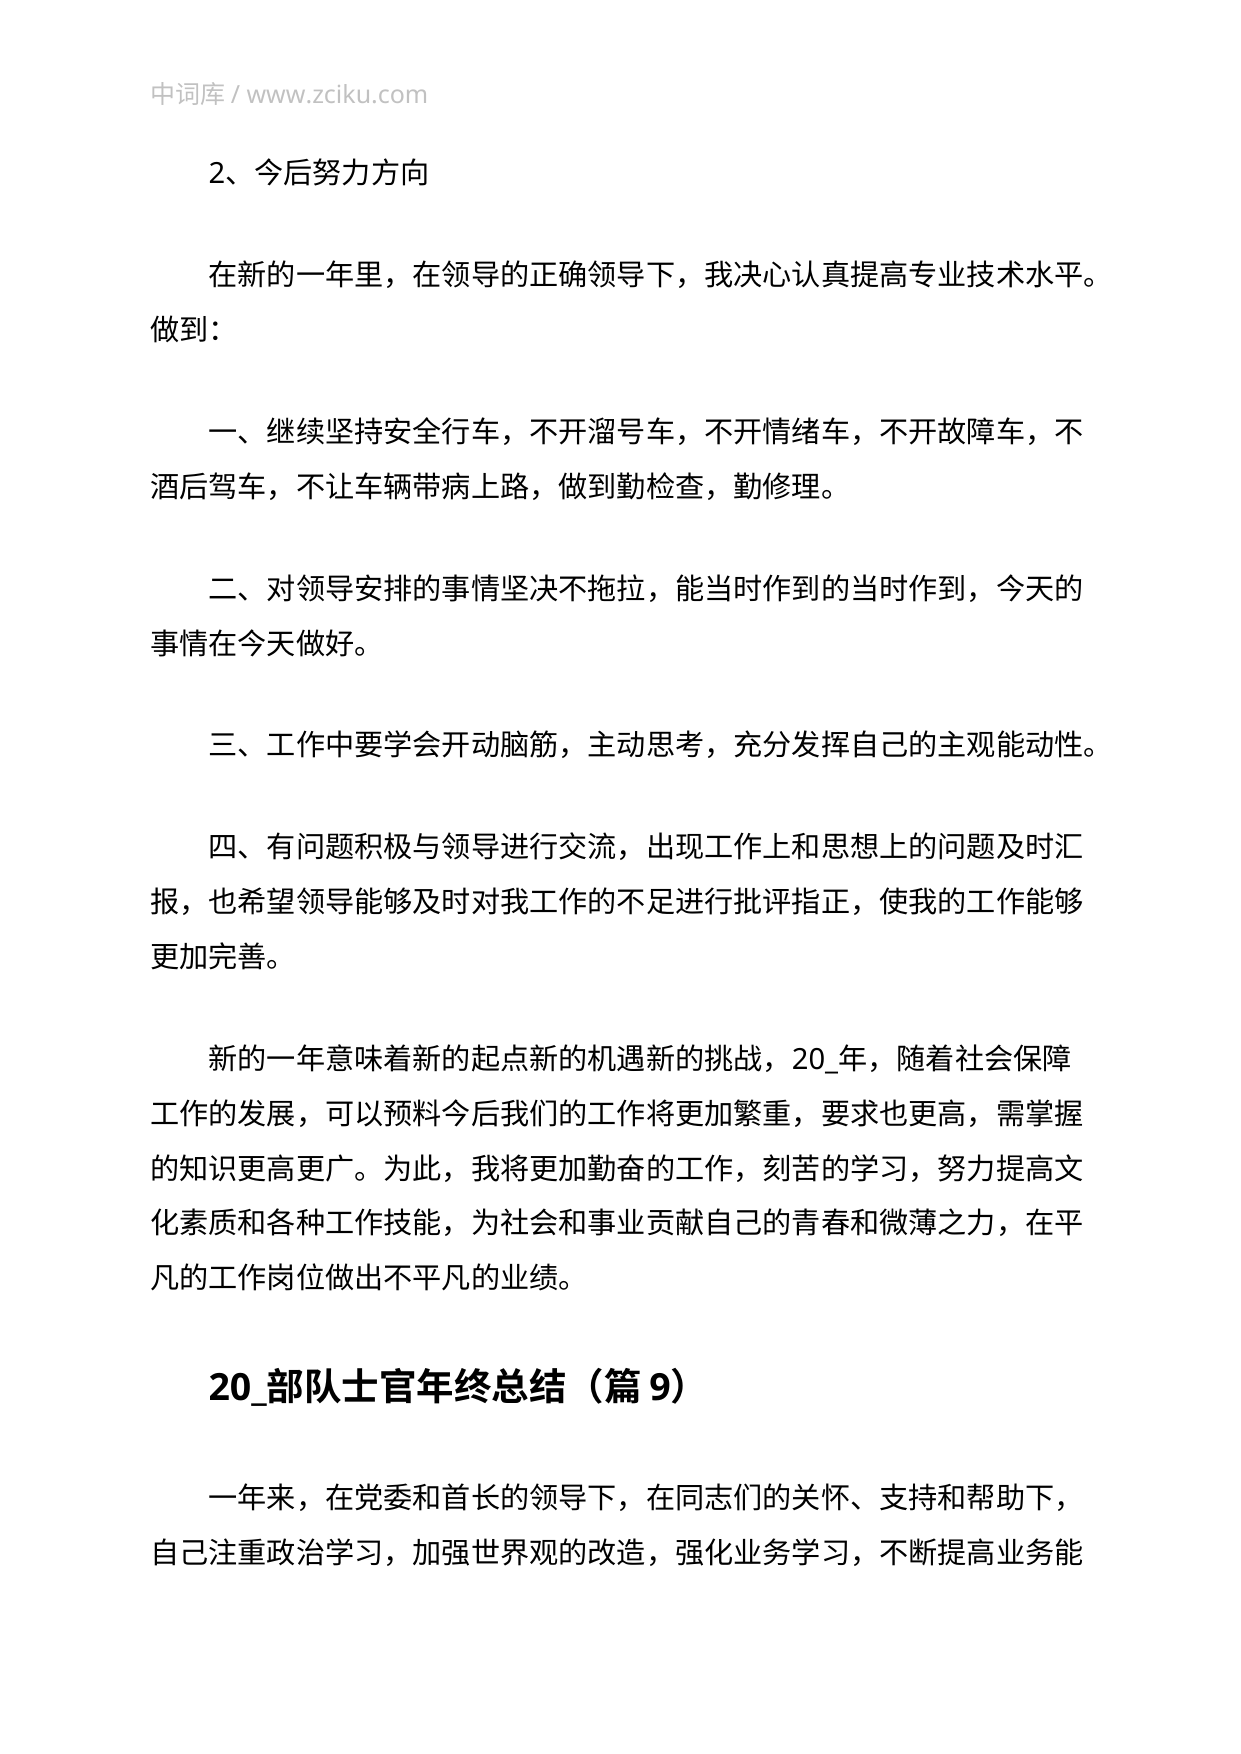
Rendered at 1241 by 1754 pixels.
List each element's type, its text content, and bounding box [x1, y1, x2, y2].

text 一、继续坚持安全行车，不开溜号车，不开情绪车，不开故障车，不酒后驾车，不让车辆带病上路，做到勤检查，勤修理。 [150, 409, 1090, 506]
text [150, 1474, 1090, 1572]
text 二、对领导安排的事情坚决不拖拉，能当时作到的当时作到，今天的事情在今天做好。 [150, 565, 1090, 662]
text 新的一年意味着新的起点新的机遇新的挑战，20_年，随着社会保障工作的发展，可以预料今后我们的工作将更加繁重，要求也更高，需掌握的知识更高更广。为此，我将更加勤奋的工作，刻苦的学习，努力提高文化素质和各种工作技能，为社会和事业贡献自己的青春和微薄之力，在平凡的工作岗位做出不平凡的业绩。 [150, 1035, 1090, 1297]
text 三、工作中要学会开动脑筋，主动思考，充分发挥自己的主观能动性。 [150, 722, 1090, 764]
text 20_部队士官年终总结（篇9） [150, 1357, 1090, 1411]
text 在新的一年里，在领导的正确领导下，我决心认真提高专业技术水平。做到： [150, 252, 1090, 349]
text 四、有问题积极与领导进行交流，出现工作上和思想上的问题及时汇报，也希望领导能够及时对我工作的不足进行批评指正，使我的工作能够更加完善。 [150, 824, 1090, 976]
text 2、今后努力方向 [150, 150, 1090, 192]
